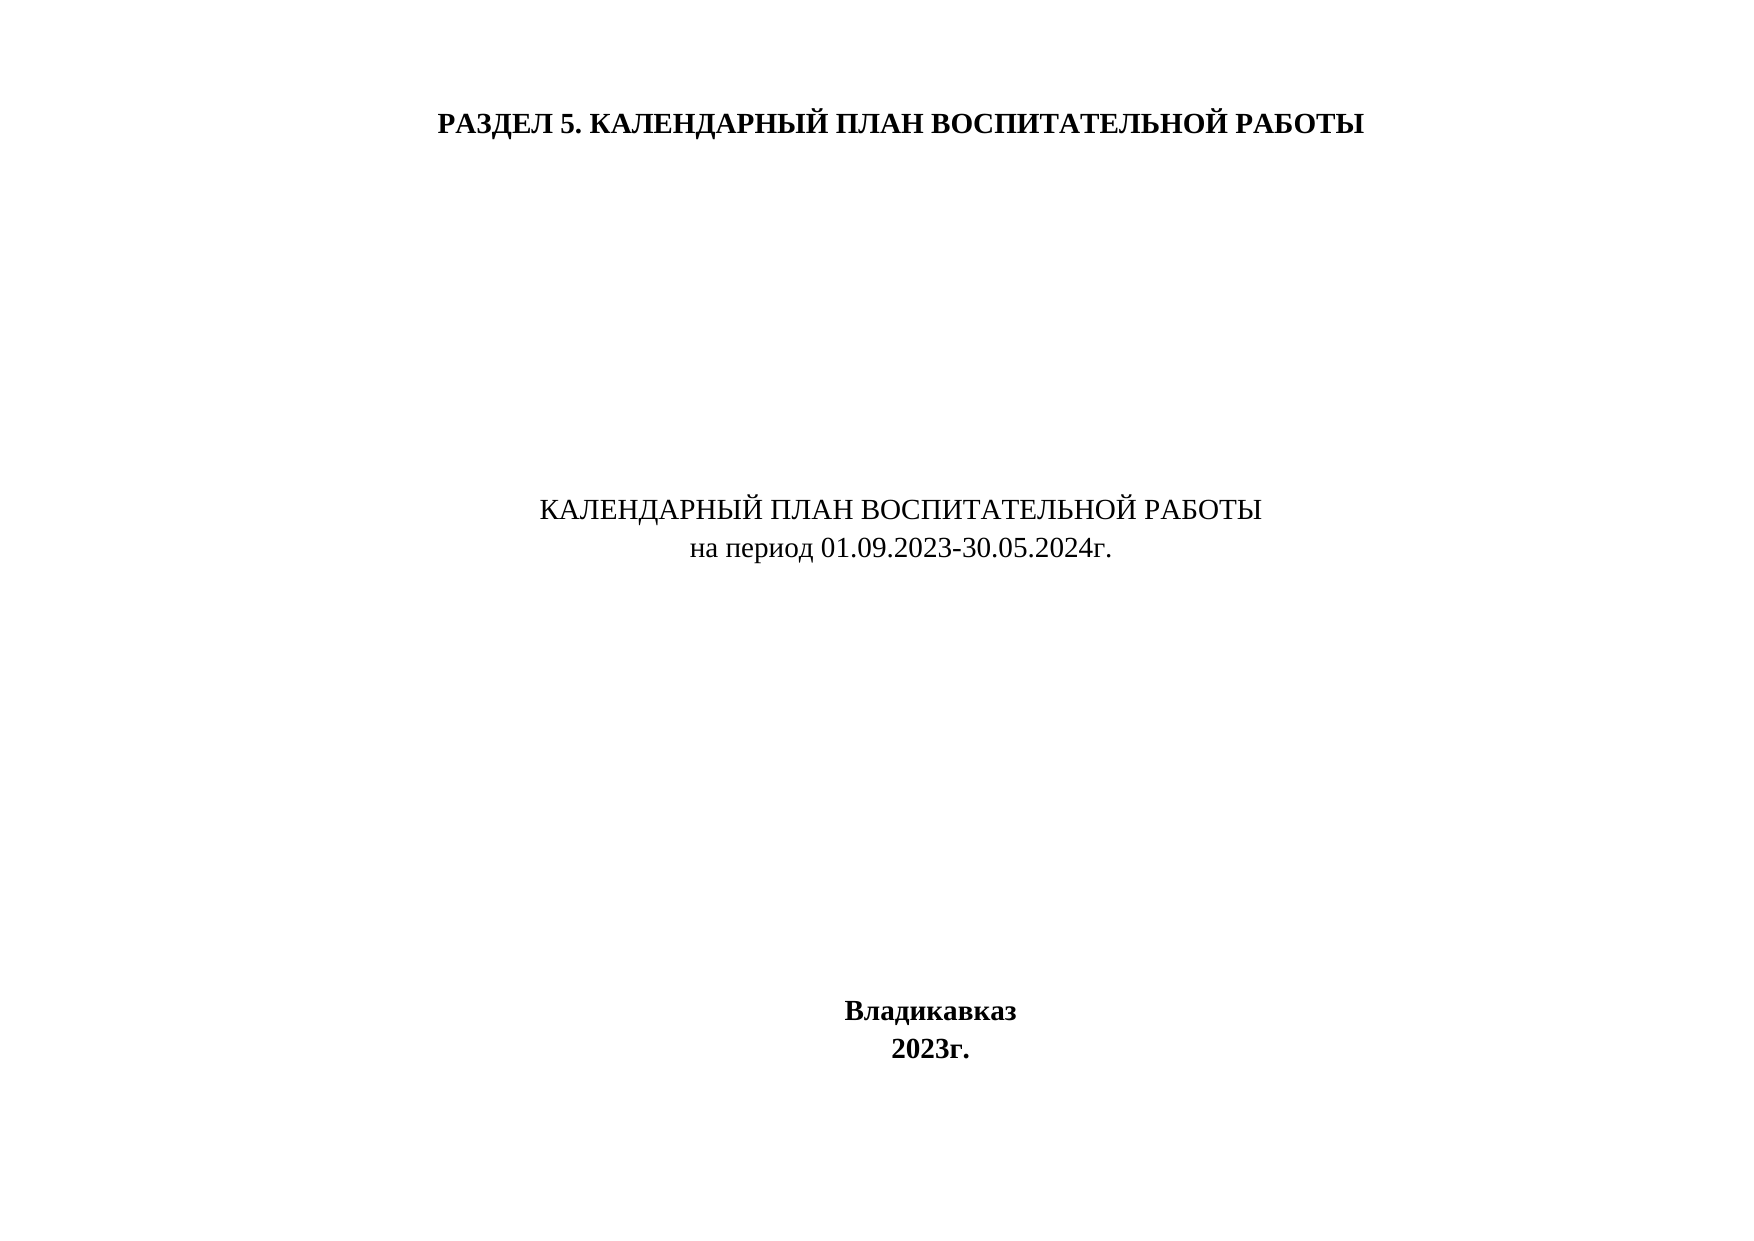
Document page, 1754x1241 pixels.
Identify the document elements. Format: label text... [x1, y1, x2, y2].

text КАЛЕНДАРНЫЙ ПЛАН ВОСПИТАТЕЛЬНОЙ РАБОТЫ [75, 492, 1727, 526]
text Владикавказ [75, 993, 1727, 1027]
text на период 01.09.2023-30.05.2024г. [75, 531, 1727, 564]
text 2023г. [75, 1032, 1727, 1065]
text РАЗДЕЛ 5. КАЛЕНДАРНЫЙ ПЛАН ВОСПИТАТЕЛЬНОЙ РАБОТЫ [75, 107, 1727, 140]
